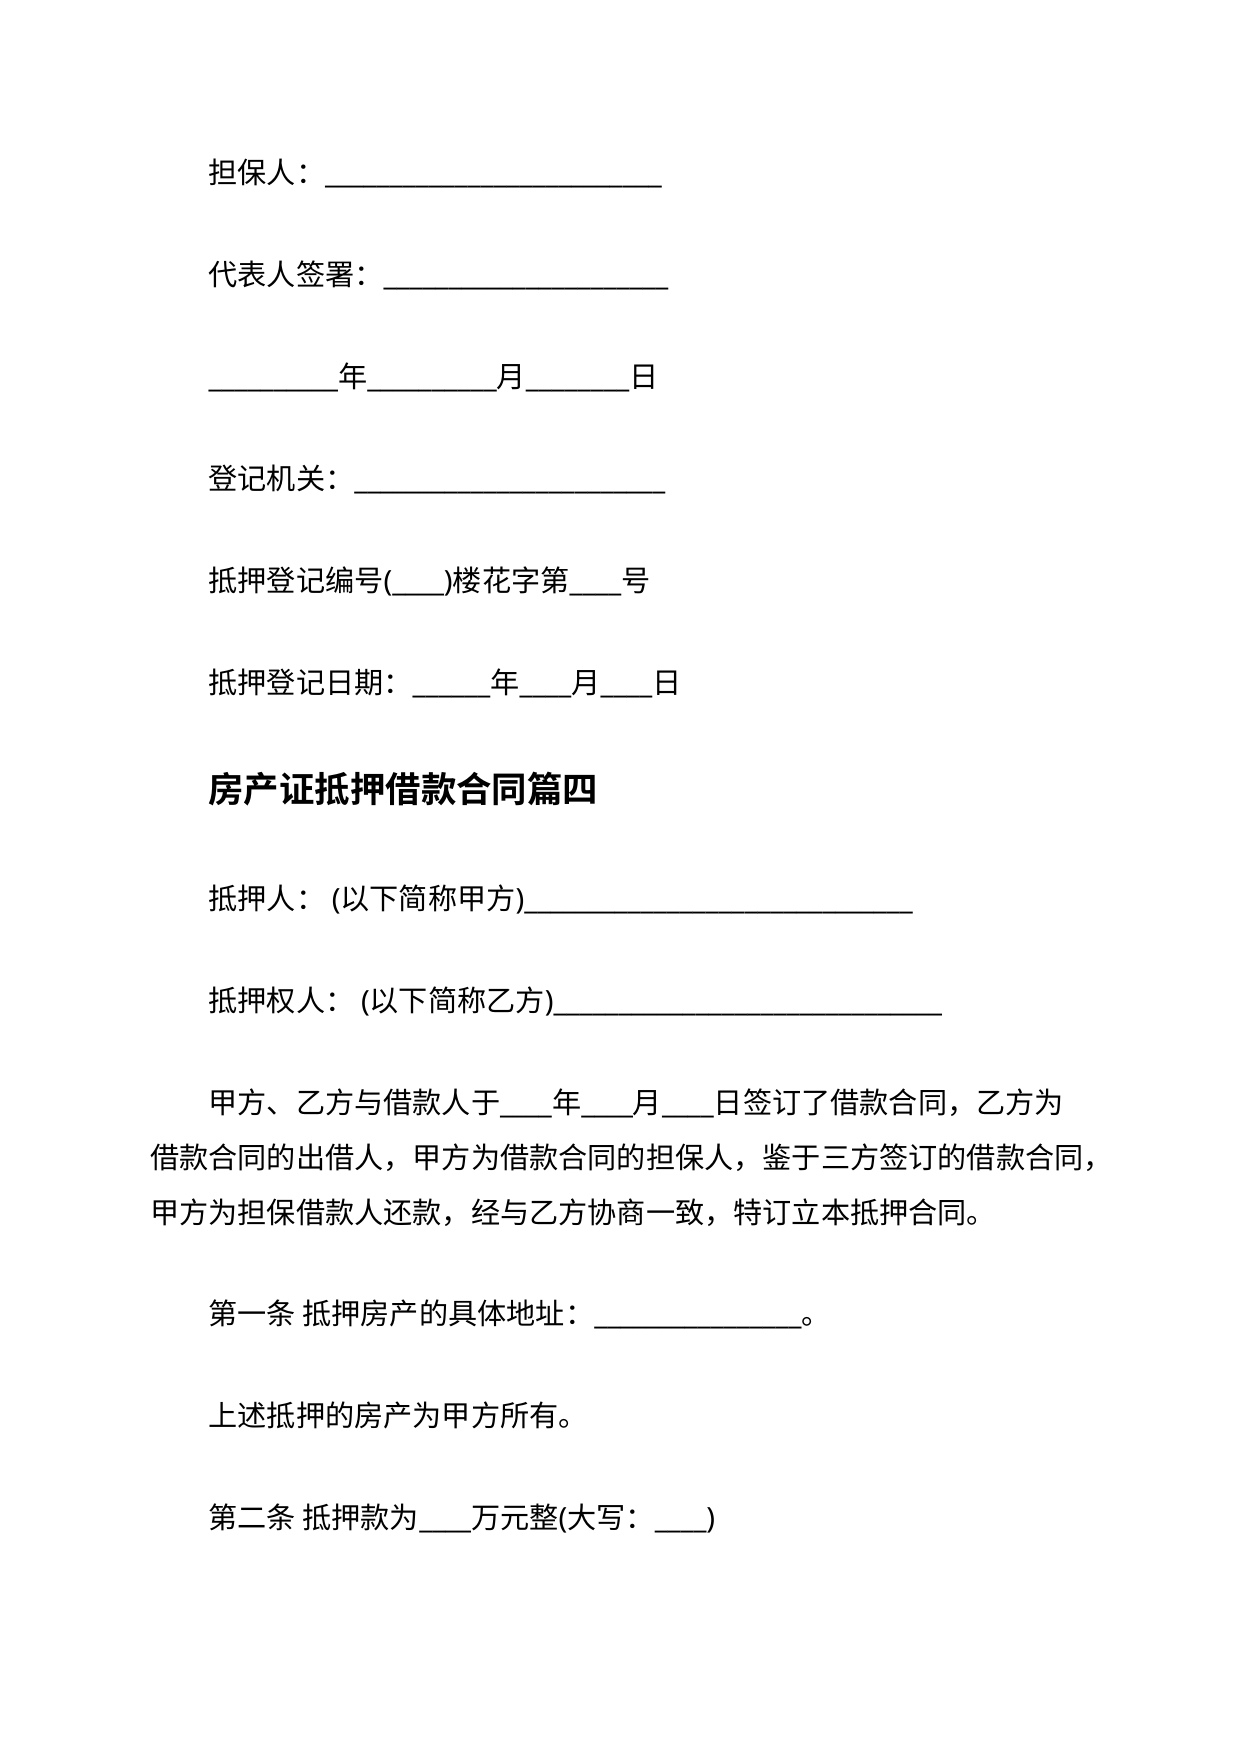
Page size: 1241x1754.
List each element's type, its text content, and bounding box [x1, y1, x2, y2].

text 上述抵押的房产为甲方所有。 [150, 1393, 1090, 1435]
text 登记机关：________________________ [150, 456, 1090, 498]
text 担保人：__________________________ [150, 150, 1090, 192]
text 甲方、乙方与借款人于____年____月____日签订了借款合同，乙方为借款合同的出借人，甲方为借款合同的担保人，鉴于三方签订的借款合同，甲方为担保借款人还款，经与乙方协商一致，特订立本抵押合同。 [150, 1079, 1090, 1231]
text 抵押权人： (以下简称乙方)______________________________ [150, 977, 1090, 1020]
text 代表人签署：______________________ [150, 252, 1090, 294]
text 第二条 抵押款为____万元整(大写：____) [150, 1495, 1090, 1537]
text 抵押登记日期：______年____月____日 [150, 660, 1090, 702]
text 第一条 抵押房产的具体地址：________________。 [150, 1291, 1090, 1333]
text __________年__________月________日 [150, 354, 1090, 396]
text 抵押登记编号(____)楼花字第____号 [150, 558, 1090, 600]
text 抵押人： (以下简称甲方)______________________________ [150, 875, 1090, 918]
text 房产证抵押借款合同篇四 [150, 762, 1090, 813]
